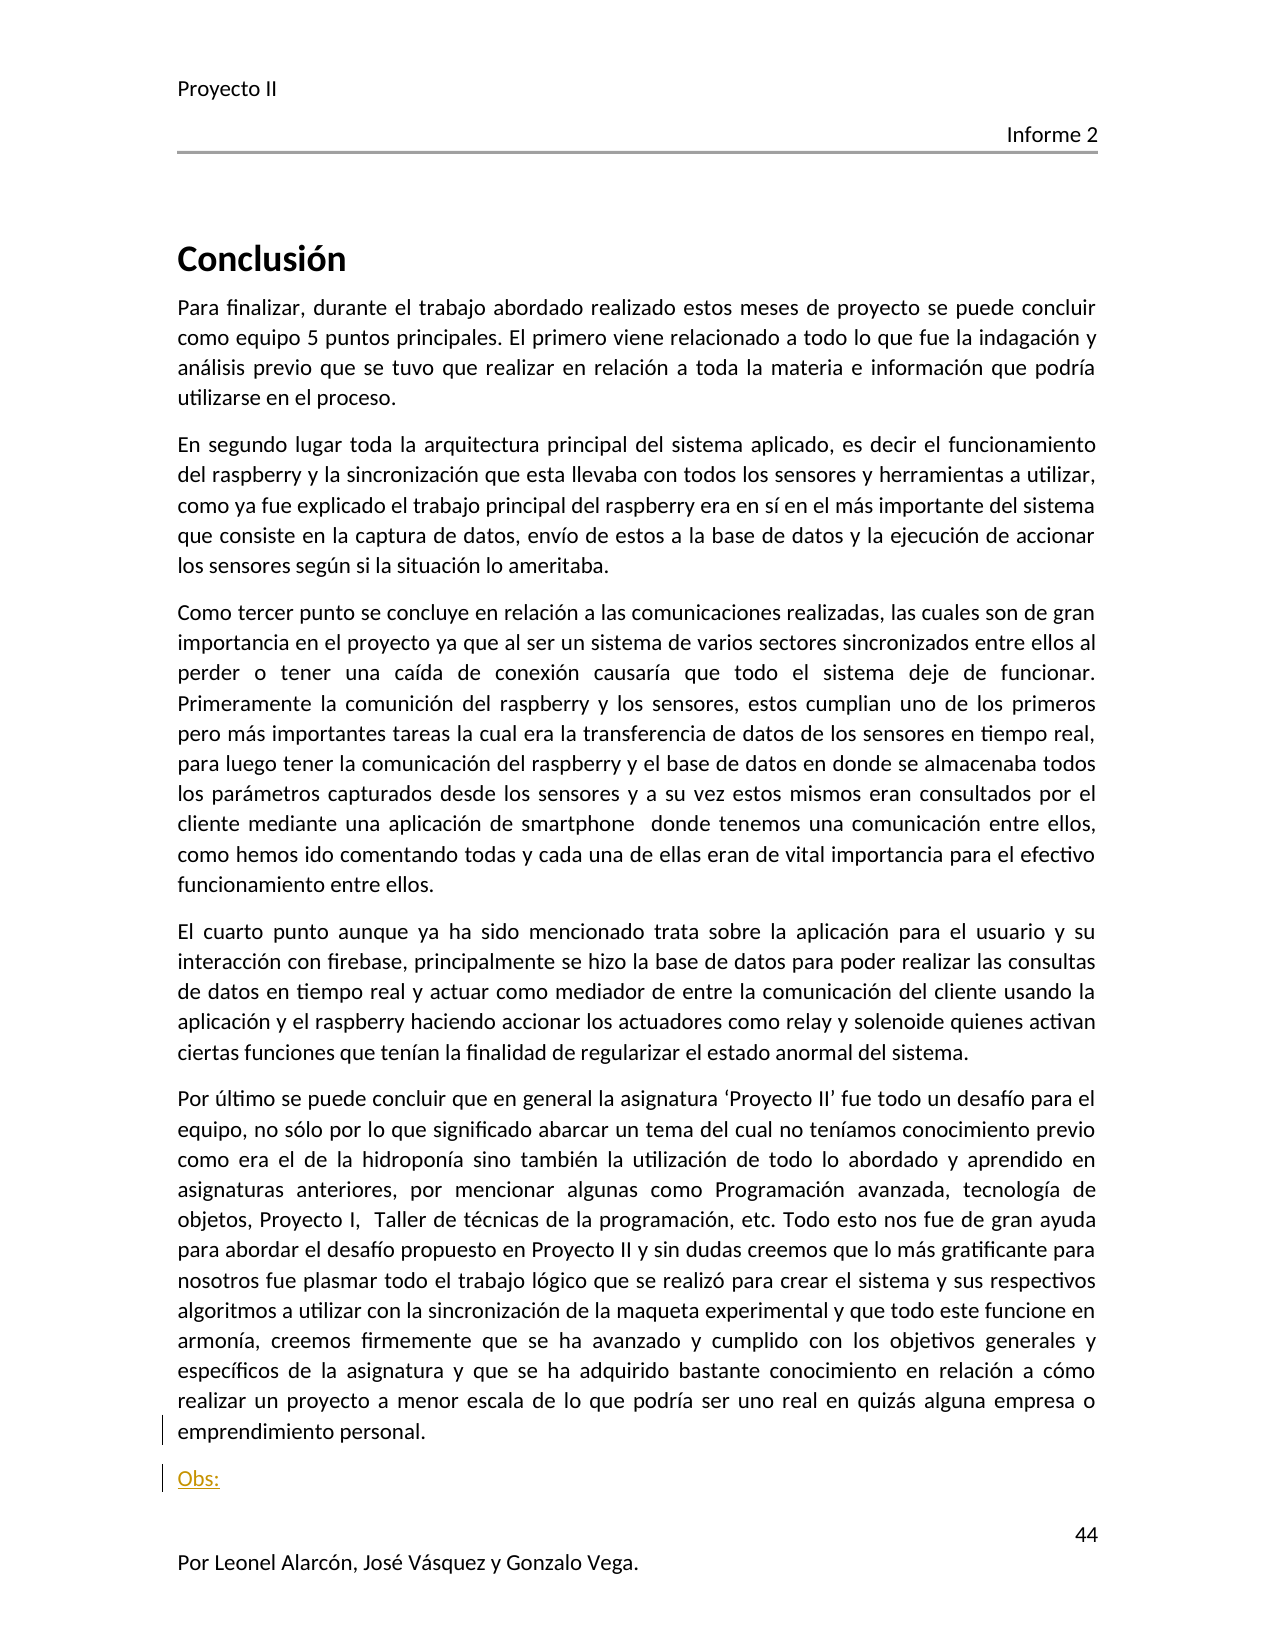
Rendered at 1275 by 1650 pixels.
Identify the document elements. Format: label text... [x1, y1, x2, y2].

text Como tercer punto se concluye en relación a las comunicaciones realizadas, las cuales son de gran importancia en el proyecto ya que al ser un sistema de varios sectores sincronizados entre ellos al perder o tener una caída de conexión causaría que todo el sistema deje de funcionar. Primeramente la comunición del raspberry y los sensores, estos cumplian uno de los primeros pero más importantes tareas la cual era la transferencia de datos de los sensores en tiempo real, para luego tener la comunicación del raspberry y el base de datos en donde se almacenaba todos los parámetros capturados desde los sensores y a su vez estos mismos eran consultados por el cliente mediante una aplicación de smartphone donde tenemos una comunicación entre ellos, como hemos ido comentando todas y cada una de ellas eran de vital importancia para el efectivo funcionamiento entre ellos. [177, 598, 1098, 898]
text Para finalizar, durante el trabajo abordado realizado estos meses de proyecto se puede concluir como equipo 5 puntos principales. El primero viene relacionado a todo lo que fue la indagación y análisis previo que se tuvo que realizar en relación a toda la materia e información que podría utilizarse en el proceso. [177, 293, 1098, 412]
subtitle Conclusión [177, 235, 1098, 281]
text Por último se puede concluir que en general la asignatura ‘Proyecto II’ fue todo un desafío para el equipo, no sólo por lo que significado abarcar un tema del cual no teníamos conocimiento previo como era el de la hidroponía sino también la utilización de todo lo abordado y aprendido en asignaturas anteriores, por mencionar algunas como Programación avanzada, tecnología de objetos, Proyecto I, Taller de técnicas de la programación, etc. Todo esto nos fue de gran ayuda para abordar el desafío propuesto en Proyecto II y sin dudas creemos que lo más gratificante para nosotros fue plasmar todo el trabajo lógico que se realizó para crear el sistema y sus respectivos algoritmos a utilizar con la sincronización de la maqueta experimental y que todo este funcione en armonía, creemos firmemente que se ha avanzado y cumplido con los objetivos generales y específicos de la asignatura y que se ha adquirido bastante conocimiento en relación a cómo realizar un proyecto a menor escala de lo que podría ser uno real en quizás alguna empresa o emprendimiento personal. [177, 1084, 1098, 1445]
text En segundo lugar toda la arquitectura principal del sistema aplicado, es decir el funcionamiento del raspberry y la sincronización que esta llevaba con todos los sensores y herramientas a utilizar, como ya fue explicado el trabajo principal del raspberry era en sí en el más importante del sistema que consiste en la captura de datos, envío de estos a la base de datos y la ejecución de accionar los sensores según si la situación lo ameritaba. [177, 430, 1098, 579]
text El cuarto punto aunque ya ha sido mencionado trata sobre la aplicación para el usuario y su interacción con firebase, principalmente se hizo la base de datos para poder realizar las consultas de datos en tiempo real y actuar como mediador de entre la comunicación del cliente usando la aplicación y el raspberry haciendo accionar los actuadores como relay y solenoide quienes activan ciertas funciones que tenían la finalidad de regularizar el estado anormal del sistema. [177, 917, 1098, 1066]
